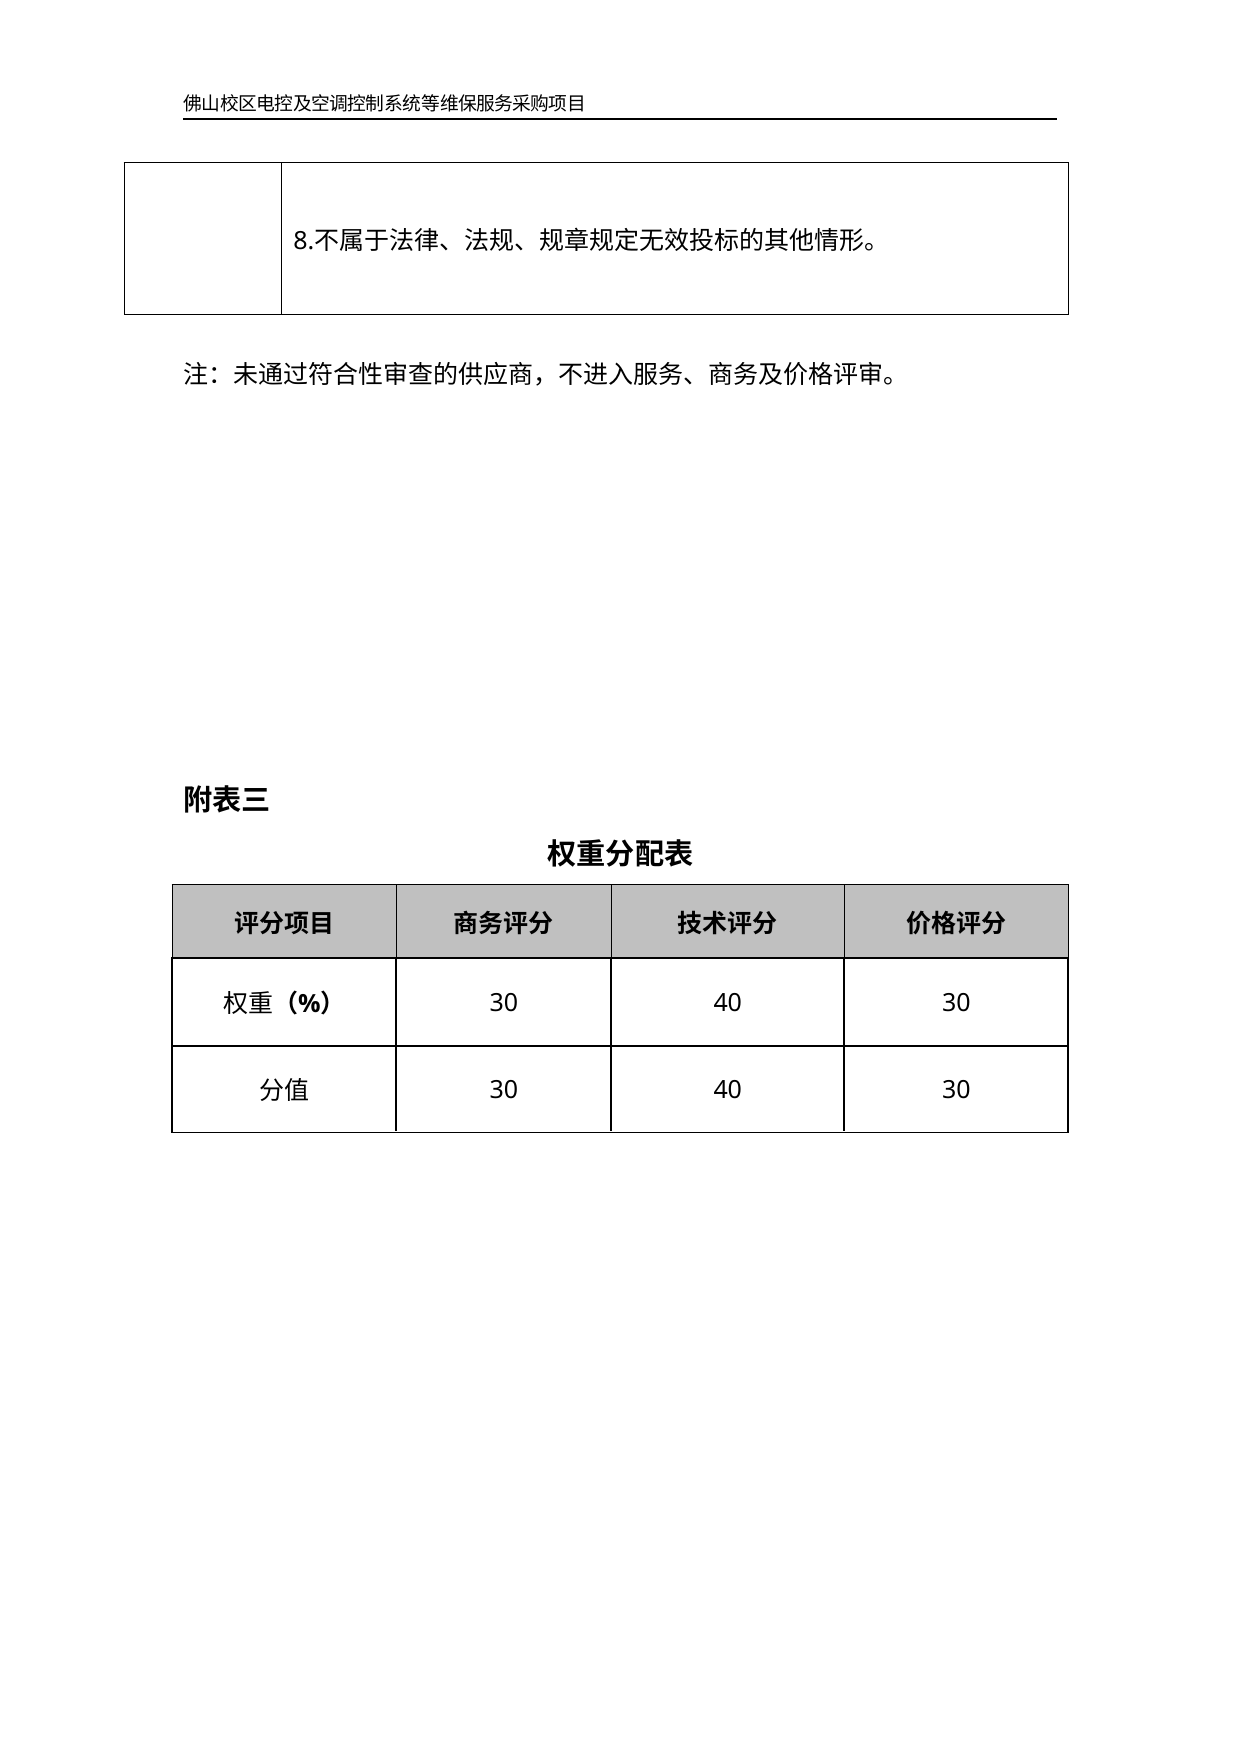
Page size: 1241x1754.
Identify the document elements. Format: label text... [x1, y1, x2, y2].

table_cell 分值 [173, 1047, 395, 1131]
table_header 技术评分 [612, 885, 844, 957]
table_cell 8.不属于法律、法规、规章规定无效投标的其他情形。 [282, 163, 1068, 314]
text 权重分配表 [183, 819, 1057, 884]
table_cell 30 [845, 959, 1067, 1045]
table_header 价格评分 [845, 885, 1068, 957]
table_header 商务评分 [397, 885, 611, 957]
text 注：未通过符合性审查的供应商，不进入服务、商务及价格评审。 [183, 354, 1057, 391]
table_cell 权重（%） [173, 959, 395, 1045]
table_cell 30 [845, 1047, 1067, 1131]
table_cell 30 [397, 959, 610, 1045]
table_header 评分项目 [173, 885, 396, 957]
table_cell 40 [612, 1047, 843, 1131]
table_cell 40 [612, 959, 843, 1045]
table_cell 30 [397, 1047, 610, 1131]
text 附表三 [183, 777, 1057, 819]
